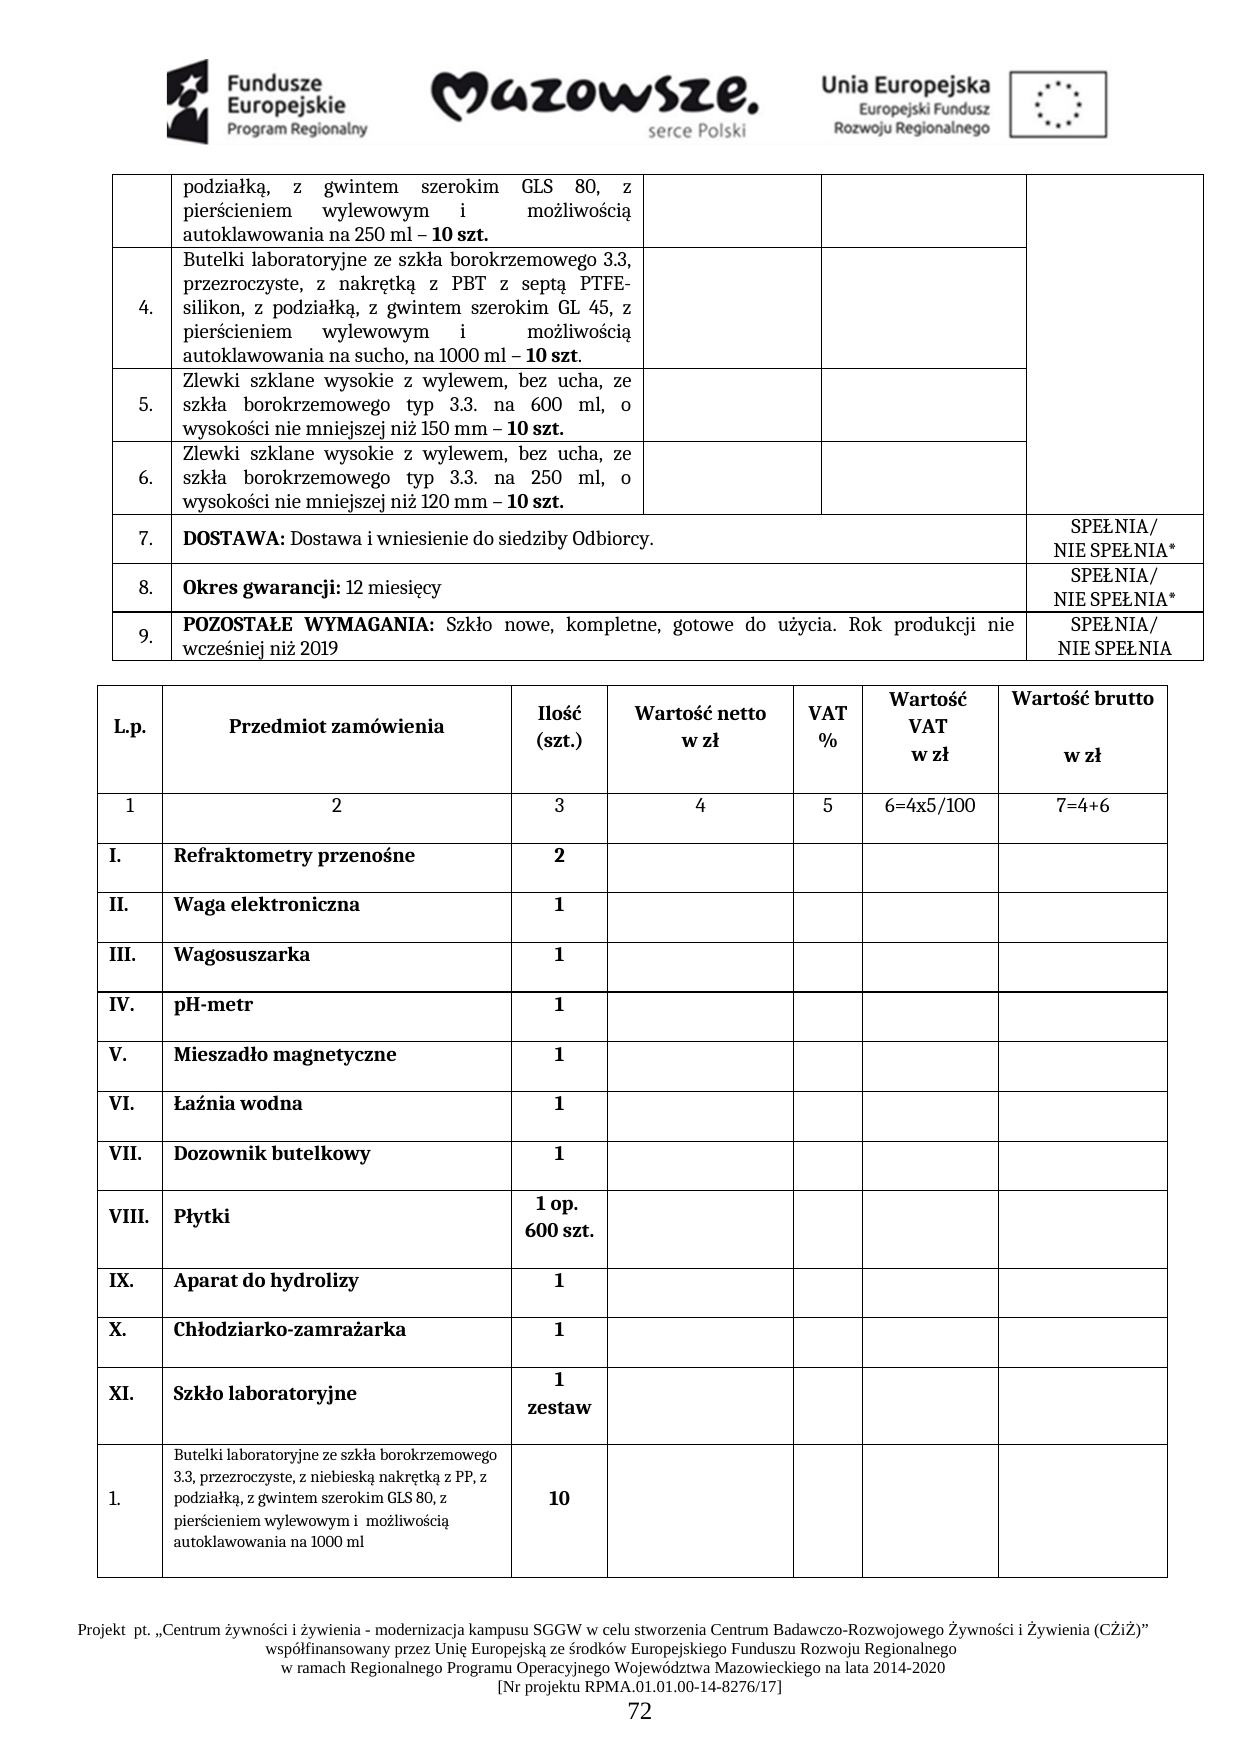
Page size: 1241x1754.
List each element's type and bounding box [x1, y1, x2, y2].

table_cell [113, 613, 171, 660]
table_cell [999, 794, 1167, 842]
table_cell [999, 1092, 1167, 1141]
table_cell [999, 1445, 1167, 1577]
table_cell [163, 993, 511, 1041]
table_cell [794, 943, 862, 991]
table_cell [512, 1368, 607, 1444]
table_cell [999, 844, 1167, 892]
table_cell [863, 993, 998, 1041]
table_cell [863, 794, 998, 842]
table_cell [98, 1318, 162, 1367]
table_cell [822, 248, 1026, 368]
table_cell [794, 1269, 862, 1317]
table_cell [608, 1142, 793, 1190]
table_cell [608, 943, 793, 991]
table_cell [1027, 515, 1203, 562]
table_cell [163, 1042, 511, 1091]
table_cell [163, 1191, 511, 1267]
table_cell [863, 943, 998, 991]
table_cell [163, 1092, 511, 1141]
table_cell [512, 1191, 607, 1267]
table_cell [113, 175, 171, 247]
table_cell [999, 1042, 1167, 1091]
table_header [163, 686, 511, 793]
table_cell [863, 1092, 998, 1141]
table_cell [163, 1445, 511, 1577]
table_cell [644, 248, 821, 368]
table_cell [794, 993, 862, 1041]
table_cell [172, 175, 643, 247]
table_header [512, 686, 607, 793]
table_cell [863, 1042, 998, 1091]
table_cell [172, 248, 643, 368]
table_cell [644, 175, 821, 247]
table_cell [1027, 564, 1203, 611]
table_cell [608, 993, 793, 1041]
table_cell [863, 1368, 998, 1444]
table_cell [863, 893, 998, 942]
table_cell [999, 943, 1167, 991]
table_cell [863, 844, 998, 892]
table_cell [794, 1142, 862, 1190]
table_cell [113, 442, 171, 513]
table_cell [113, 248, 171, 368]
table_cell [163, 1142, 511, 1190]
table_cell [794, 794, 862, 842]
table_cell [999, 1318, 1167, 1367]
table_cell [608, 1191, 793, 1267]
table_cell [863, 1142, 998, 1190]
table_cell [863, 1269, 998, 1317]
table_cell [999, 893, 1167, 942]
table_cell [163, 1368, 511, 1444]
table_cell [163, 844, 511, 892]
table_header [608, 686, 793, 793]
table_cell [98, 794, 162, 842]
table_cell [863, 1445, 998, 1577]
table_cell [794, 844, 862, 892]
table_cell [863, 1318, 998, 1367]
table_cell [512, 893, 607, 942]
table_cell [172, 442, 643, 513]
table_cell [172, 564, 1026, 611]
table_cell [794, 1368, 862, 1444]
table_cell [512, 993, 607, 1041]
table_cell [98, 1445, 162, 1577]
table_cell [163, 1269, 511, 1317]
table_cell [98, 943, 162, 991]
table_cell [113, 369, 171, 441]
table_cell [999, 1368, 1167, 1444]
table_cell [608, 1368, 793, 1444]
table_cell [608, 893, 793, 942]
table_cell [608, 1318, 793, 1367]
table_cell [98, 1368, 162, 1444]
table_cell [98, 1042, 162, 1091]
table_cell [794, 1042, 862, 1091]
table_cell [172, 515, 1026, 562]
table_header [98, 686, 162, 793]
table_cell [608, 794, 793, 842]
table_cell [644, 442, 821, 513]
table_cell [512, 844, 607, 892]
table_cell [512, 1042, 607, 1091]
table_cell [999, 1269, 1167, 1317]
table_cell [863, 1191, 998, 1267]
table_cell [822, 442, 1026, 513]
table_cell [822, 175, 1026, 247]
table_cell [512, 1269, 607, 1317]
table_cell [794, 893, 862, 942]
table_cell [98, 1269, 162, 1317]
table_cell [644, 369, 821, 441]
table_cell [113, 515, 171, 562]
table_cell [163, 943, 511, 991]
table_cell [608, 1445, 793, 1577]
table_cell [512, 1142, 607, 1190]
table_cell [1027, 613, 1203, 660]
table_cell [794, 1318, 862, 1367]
picture [166, 59, 1113, 146]
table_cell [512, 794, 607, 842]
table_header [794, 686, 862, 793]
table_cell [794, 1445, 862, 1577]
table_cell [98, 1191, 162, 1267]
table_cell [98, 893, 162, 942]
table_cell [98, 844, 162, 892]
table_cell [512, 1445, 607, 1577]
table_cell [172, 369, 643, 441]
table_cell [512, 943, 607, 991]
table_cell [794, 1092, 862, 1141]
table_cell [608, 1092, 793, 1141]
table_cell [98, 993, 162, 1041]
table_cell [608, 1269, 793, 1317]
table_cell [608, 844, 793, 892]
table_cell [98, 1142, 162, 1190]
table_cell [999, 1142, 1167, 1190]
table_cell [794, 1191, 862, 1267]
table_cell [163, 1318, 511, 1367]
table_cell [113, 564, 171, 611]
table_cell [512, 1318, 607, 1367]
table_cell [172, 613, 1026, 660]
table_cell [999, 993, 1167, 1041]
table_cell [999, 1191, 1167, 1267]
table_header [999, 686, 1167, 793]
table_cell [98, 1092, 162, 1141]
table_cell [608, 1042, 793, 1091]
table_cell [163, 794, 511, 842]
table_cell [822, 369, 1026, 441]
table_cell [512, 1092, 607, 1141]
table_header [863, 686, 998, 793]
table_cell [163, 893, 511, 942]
